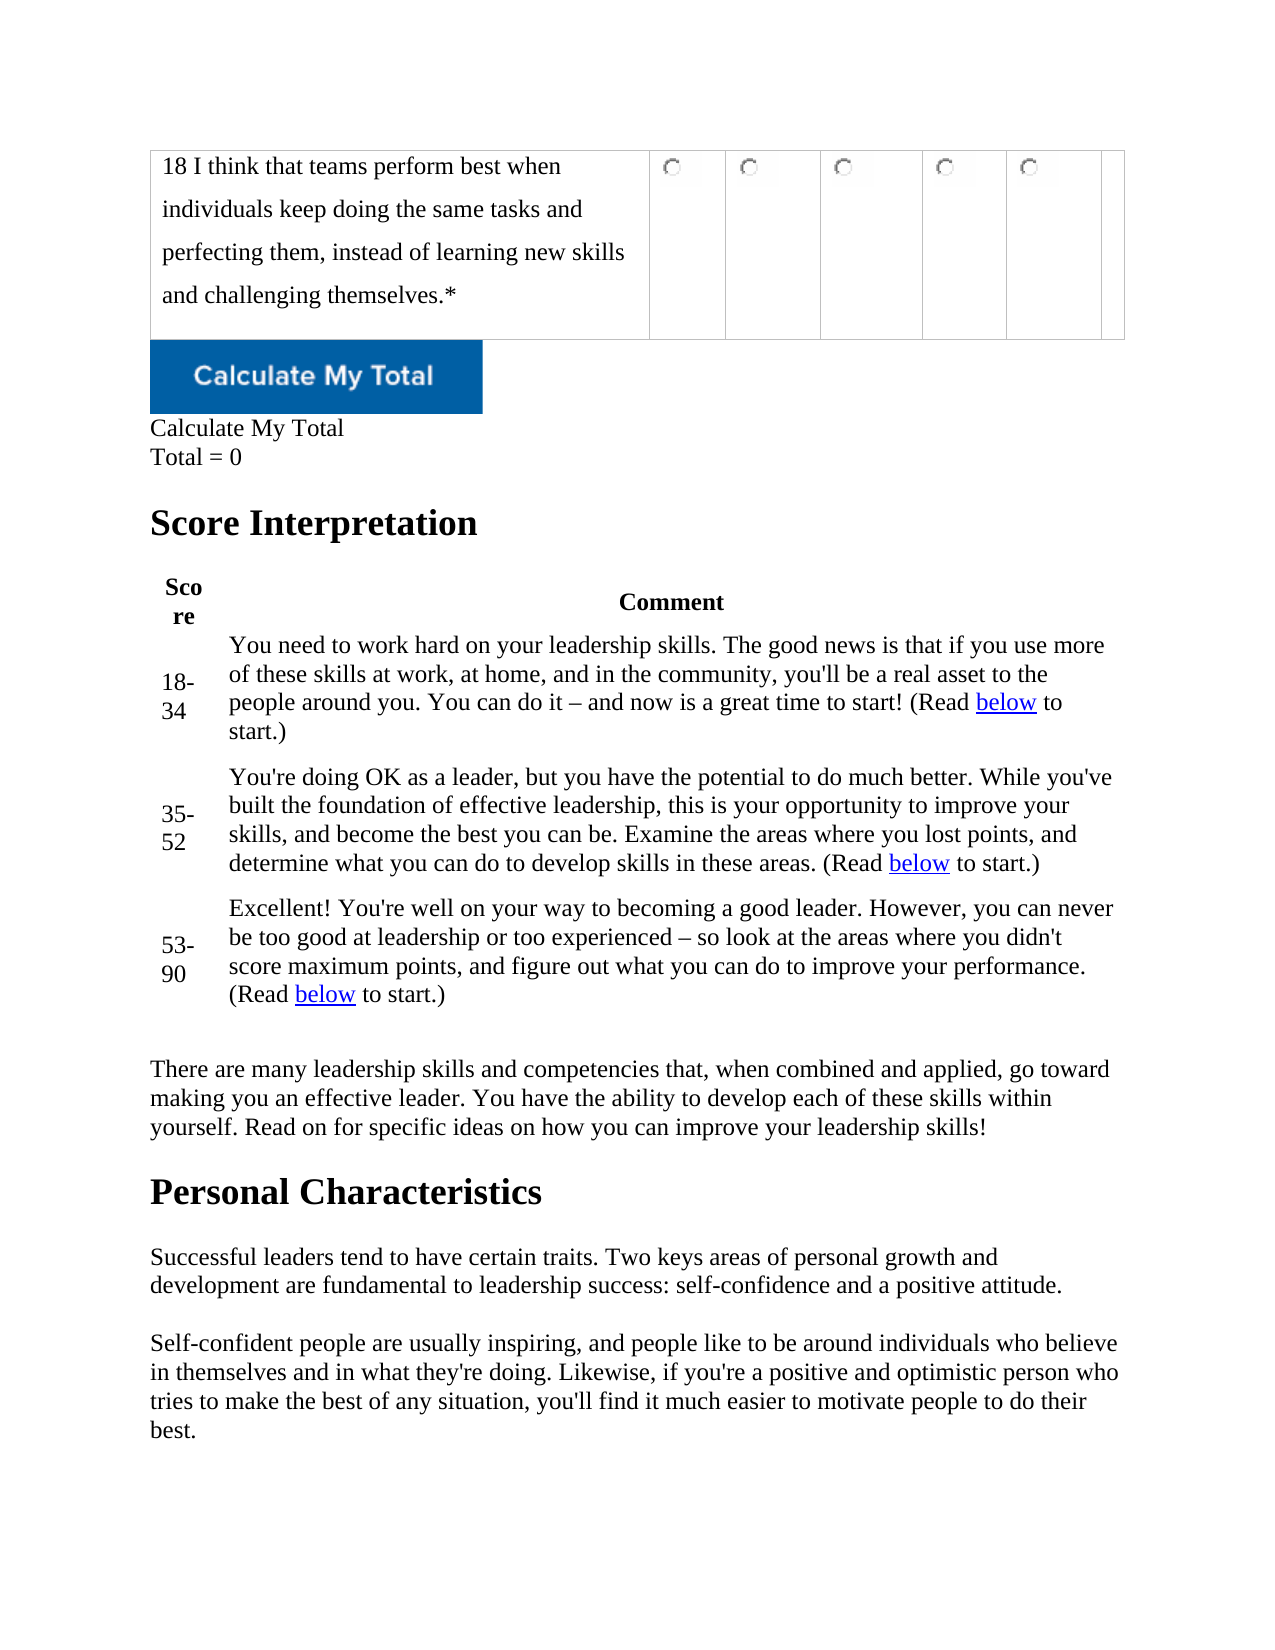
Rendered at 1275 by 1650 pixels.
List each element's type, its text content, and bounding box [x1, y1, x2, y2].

table_cell 53-90 [150, 893, 217, 1025]
picture [660, 151, 703, 187]
table_cell You're doing OK as a leader, but you have the potential to do much better. While you've built the foundation of effective leadership, this is your opportunity to improve your skills, and become the best you can be. Examine the areas where you lost points, and determine what you can do to develop skills in these areas. (Read below to start.) [218, 762, 1125, 893]
text Successful leaders tend to have certain traits. Two keys areas of personal growth and development are fundamental to leadership success: self-confidence and a positive attitude. [150, 1242, 1125, 1299]
table_cell [923, 151, 1006, 339]
table_cell 35-52 [150, 762, 217, 893]
text Total = 0 [150, 442, 1125, 471]
table_cell 18 I think that teams perform best when individuals keep doing the same tasks and perfecting them, instead of learning new skills and challenging themselves.* [151, 151, 649, 339]
table_cell [821, 151, 922, 339]
table_cell [1007, 151, 1101, 339]
text Calculate My Total [150, 413, 1125, 442]
table_cell [650, 151, 725, 339]
picture [831, 151, 874, 187]
picture [1017, 151, 1060, 187]
table_header Score [150, 573, 217, 630]
text Personal Characteristics [150, 1169, 1125, 1213]
text Self-confident people are usually inspiring, and people like to be around individuals who believe in themselves and in what they're doing. Likewise, if you're a positive and optimistic person who tries to make the best of any situation, you'll find it much easier to motivate people to do their best. [150, 1328, 1125, 1443]
picture [150, 340, 483, 414]
table_cell 18-34 [150, 630, 217, 762]
text Score Interpretation [150, 500, 1125, 543]
picture [737, 151, 780, 187]
picture [933, 151, 976, 187]
text There are many leadership skills and competencies that, when combined and applied, go toward making you an effective leader. You have the ability to develop each of these skills within yourself. Read on for specific ideas on how you can improve your leadership skills! [150, 1054, 1125, 1140]
table_cell [1102, 151, 1124, 339]
table_cell You need to work hard on your leadership skills. The good news is that if you use more of these skills at work, at home, and in the community, you'll be a real asset to the people around you. You can do it – and now is a great time to start! (Read below to start.) [218, 630, 1125, 762]
table_cell [726, 151, 820, 339]
table_header Comment [218, 573, 1125, 630]
table_cell Excellent! You're well on your way to becoming a good leader. However, you can never be too good at leadership or too experienced – so look at the areas where you didn't score maximum points, and figure out what you can do to improve your performance. (Read below to start.) [218, 893, 1125, 1025]
